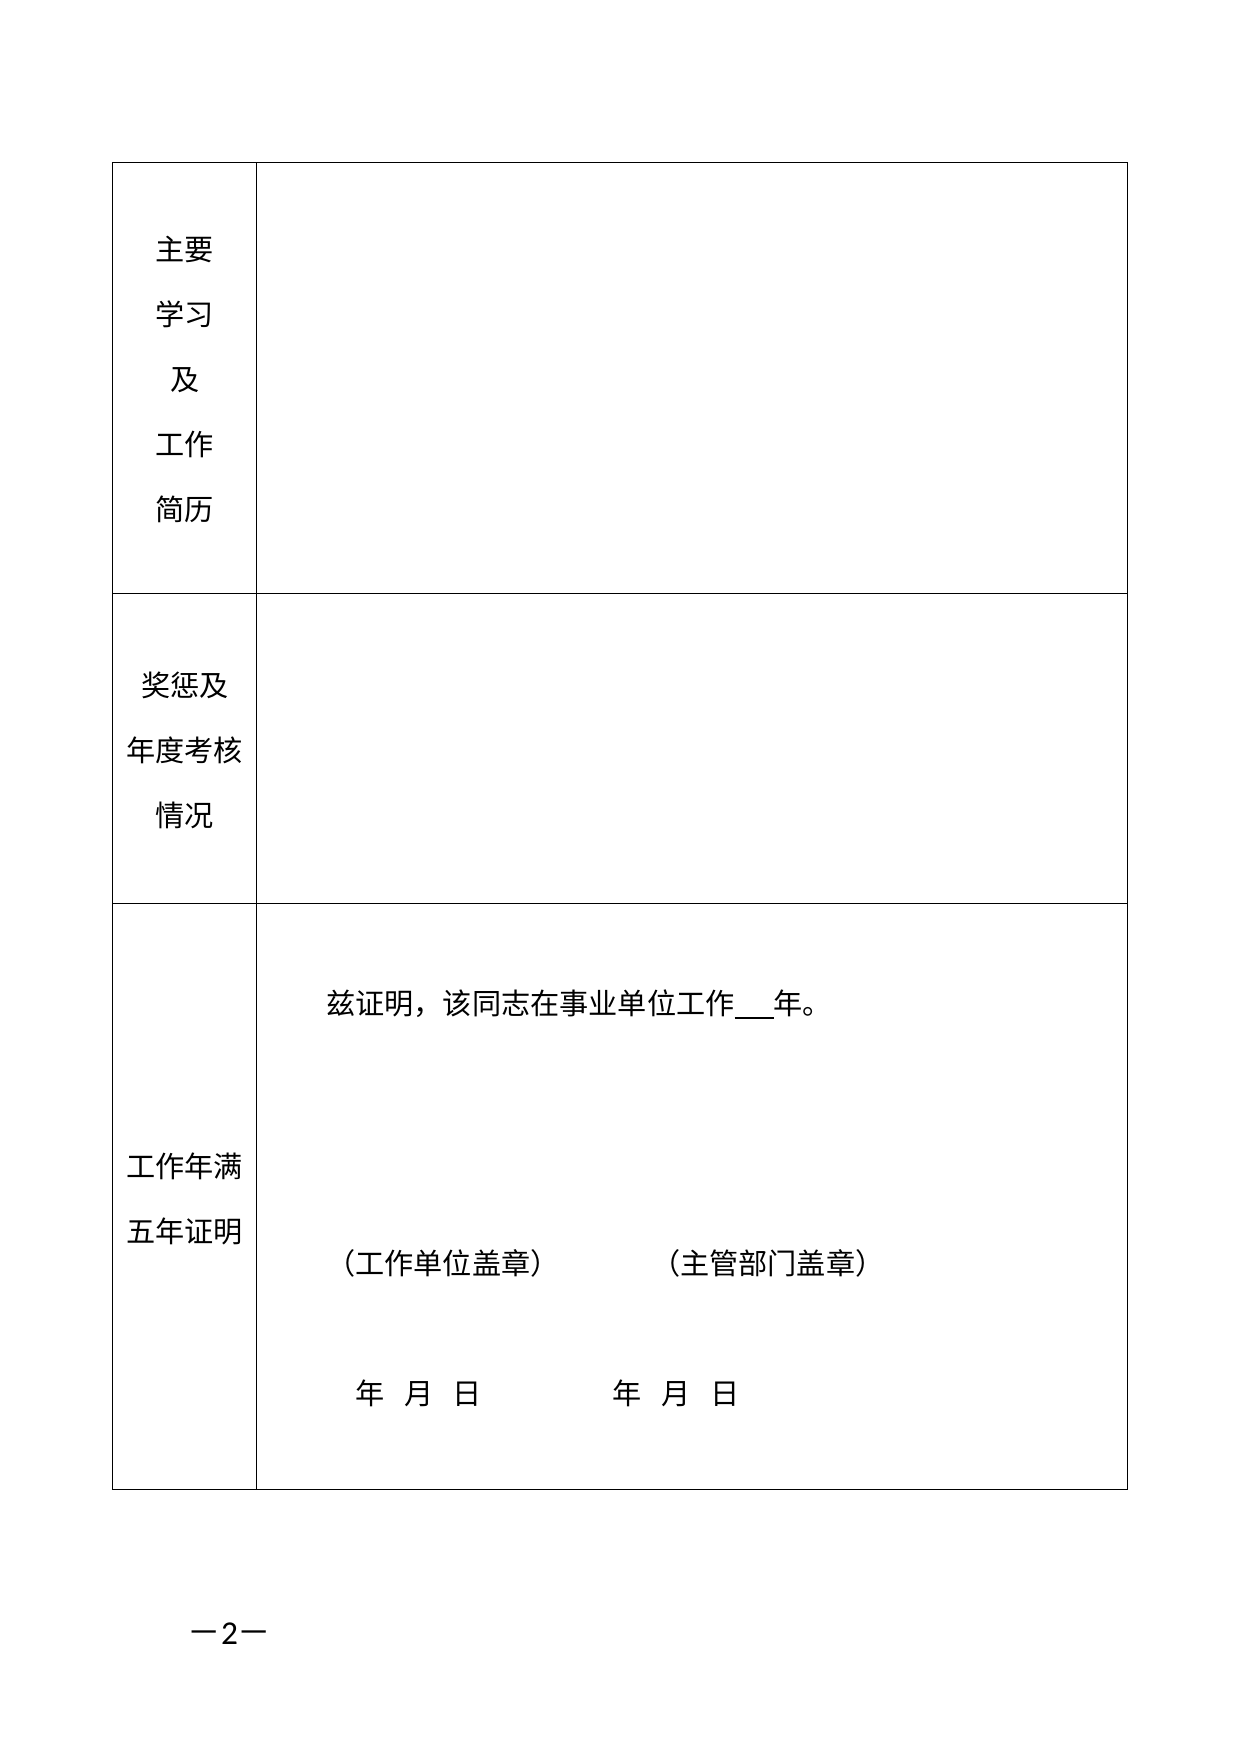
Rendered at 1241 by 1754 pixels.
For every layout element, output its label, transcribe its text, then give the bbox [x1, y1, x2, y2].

table_cell 兹证明，该同志在事业单位工作 年。 （工作单位盖章） （主管部门盖章） 年 月 日 年 月 日 [257, 904, 1127, 1489]
table_cell 主要 学习 及 工作 简历 [113, 163, 256, 593]
table_cell 工作年满五年证明 [113, 904, 256, 1489]
table_cell [257, 163, 1127, 593]
table_cell [257, 594, 1127, 903]
table_cell 奖惩及 年度考核情况 [113, 594, 256, 903]
